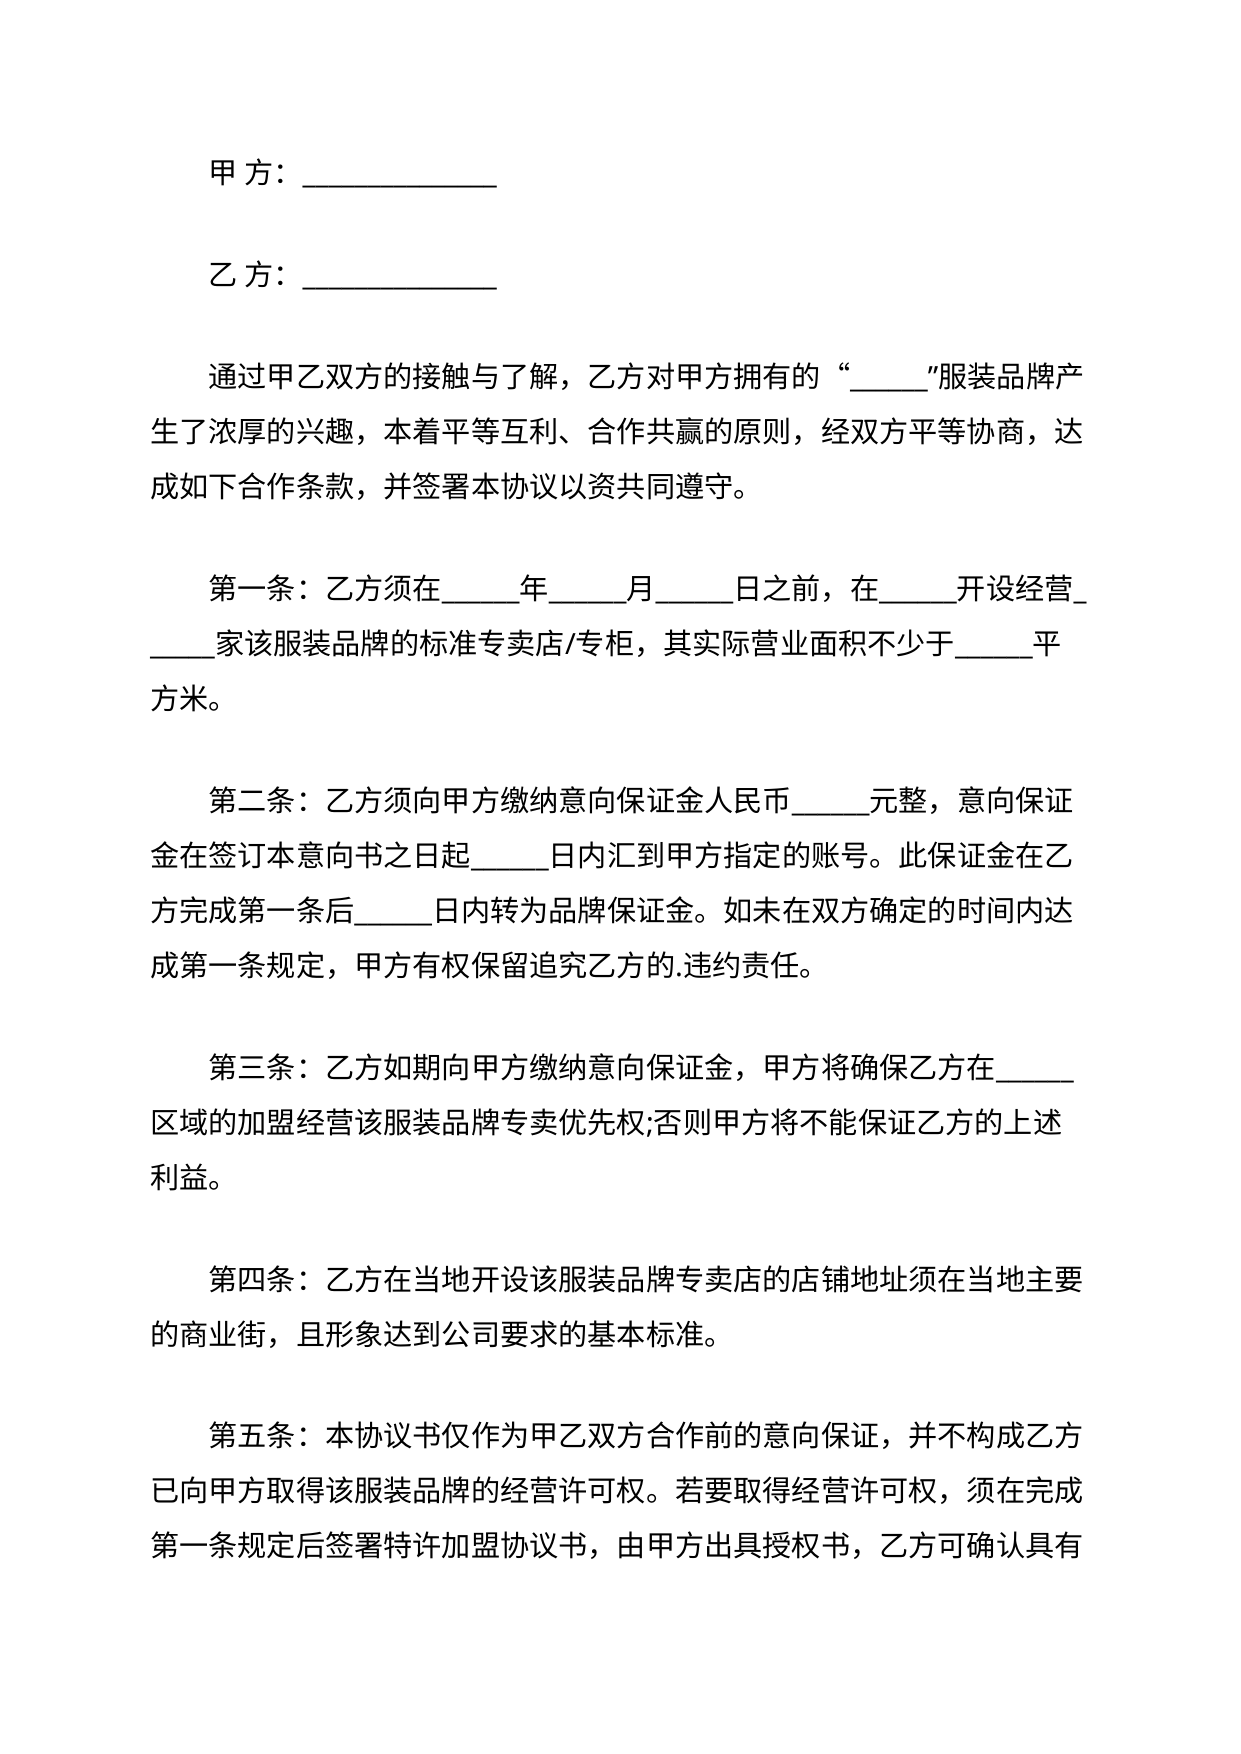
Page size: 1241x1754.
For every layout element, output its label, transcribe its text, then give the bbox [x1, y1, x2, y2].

text 第一条：乙方须在______年______月______日之前，在______开设经营______家该服装品牌的标准专卖店/专柜，其实际营业面积不少于______平方米。 [150, 566, 1090, 718]
text 乙 方：_______________ [150, 252, 1090, 294]
text 通过甲乙双方的接触与了解，乙方对甲方拥有的“______”服装品牌产生了浓厚的兴趣，本着平等互利、合作共赢的原则，经双方平等协商，达成如下合作条款，并签署本协议以资共同遵守。 [150, 354, 1090, 506]
text 第二条：乙方须向甲方缴纳意向保证金人民币______元整，意向保证金在签订本意向书之日起______日内汇到甲方指定的账号。此保证金在乙方完成第一条后______日内转为品牌保证金。如未在双方确定的时间内达成第一条规定，甲方有权保留追究乙方的.违约责任。 [150, 777, 1090, 985]
text 第三条：乙方如期向甲方缴纳意向保证金，甲方将确保乙方在______区域的加盟经营该服装品牌专卖优先权;否则甲方将不能保证乙方的上述利益。 [150, 1044, 1090, 1197]
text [150, 1413, 1090, 1565]
text 甲 方：_______________ [150, 150, 1090, 192]
text 第四条：乙方在当地开设该服装品牌专卖店的店铺地址须在当地主要的商业街，且形象达到公司要求的基本标准。 [150, 1256, 1090, 1353]
